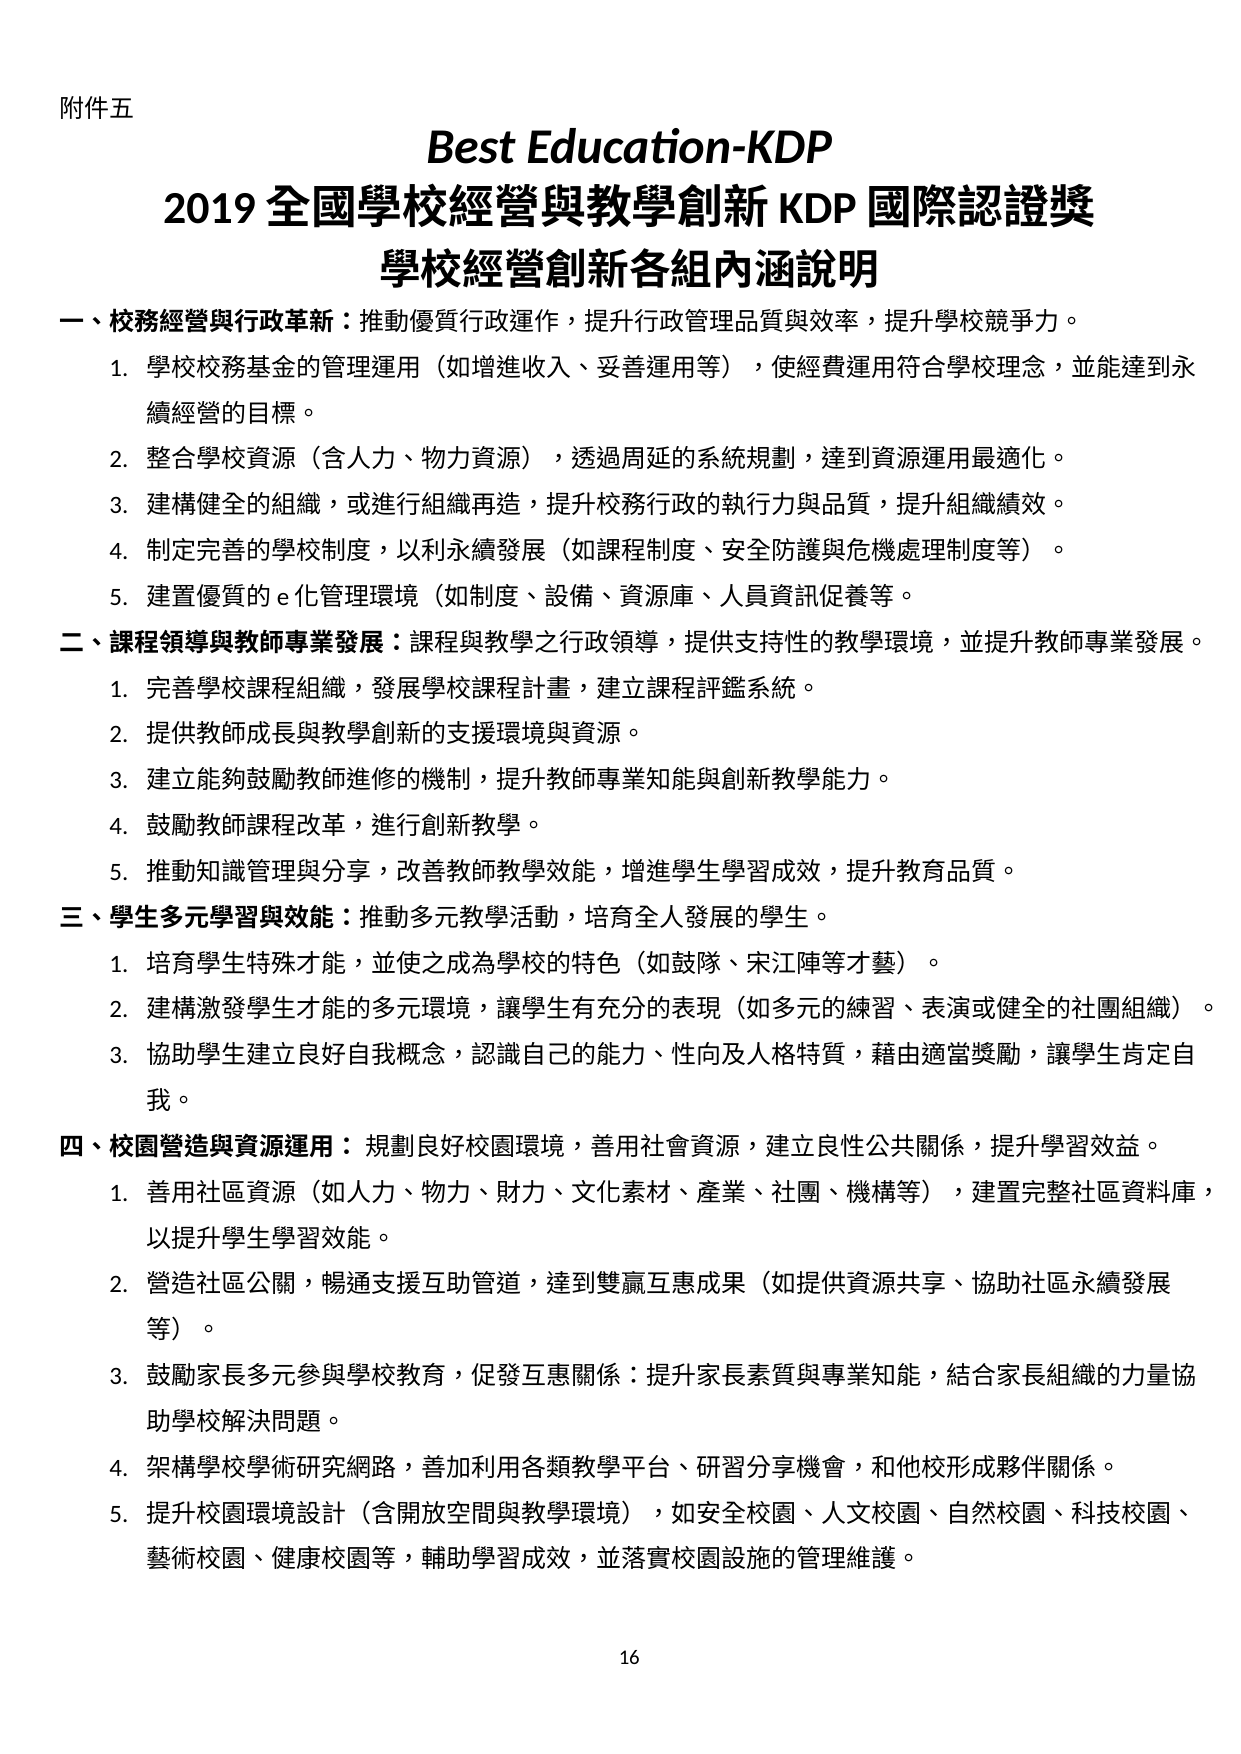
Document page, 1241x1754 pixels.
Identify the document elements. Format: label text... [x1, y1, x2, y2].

list 提升校園環境設計（含開放空間與教學環境），如安全校園、人文校園、自然校園、科技校園、藝術校園、健康校園等，輔助學習成效，並落實校園設施的管理維護。 [109, 1485, 1199, 1577]
list 建構健全的組織，或進行組織再造，提升校務行政的執行力與品質，提升組織績效。 [109, 477, 1199, 523]
list 推動知識管理與分享，改善教師教學效能，增進學生學習成效，提升教育品質。 [109, 844, 1199, 889]
list 協助學生建立良好自我概念，認識自己的能力、性向及人格特質，藉由適當獎勵，讓學生肯定自我。 [109, 1027, 1199, 1119]
list 鼓勵家長多元參與學校教育，促發互惠關係：提升家長素質與專業知能，結合家長組織的力量協助學校解決問題。 [109, 1348, 1199, 1439]
text 一、校務經營與行政革新：推動優質行政運作，提升行政管理品質與效率，提升學校競爭力。 [59, 294, 1199, 339]
list 鼓勵教師課程改革，進行創新教學。 [109, 798, 1199, 844]
list 整合學校資源（含人力、物力資源），透過周延的系統規劃，達到資源運用最適化。 [109, 431, 1199, 477]
list 營造社區公關，暢通支援互助管道，達到雙贏互惠成果（如提供資源共享、協助社區永續發展等）。 [109, 1256, 1199, 1348]
list 建構激發學生才能的多元環境，讓學生有充分的表現（如多元的練習、表演或健全的社團組織）。 [109, 981, 1199, 1027]
text 四、校園營造與資源運用： 規劃良好校園環境，善用社會資源，建立良性公共關係，提升學習效益。 [59, 1119, 1199, 1164]
list 學校校務基金的管理運用（如增進收入、妥善運用等），使經費運用符合學校理念，並能達到永續經營的目標。 [109, 339, 1199, 431]
list 提供教師成長與教學創新的支援環境與資源。 [109, 706, 1199, 752]
list 完善學校課程組織，發展學校課程計畫，建立課程評鑑系統。 [109, 660, 1199, 706]
list 建置優質的e化管理環境（如制度、設備、資源庫、人員資訊促養等。 [109, 569, 1199, 614]
text 二、課程領導與教師專業發展：課程與教學之行政領導，提供支持性的教學環境，並提升教師專業發展。 [59, 614, 1199, 660]
list 建立能夠鼓勵教師進修的機制，提升教師專業知能與創新教學能力。 [109, 752, 1199, 798]
text 三、學生多元學習與效能：推動多元教學活動，培育全人發展的學生。 [59, 889, 1199, 935]
text Best Education-KDP [59, 125, 1199, 173]
list 培育學生特殊才能，並使之成為學校的特色（如鼓隊、宋江陣等才藝）。 [109, 935, 1199, 981]
list 制定完善的學校制度，以利永續發展（如課程制度、安全防護與危機處理制度等）。 [109, 523, 1199, 569]
text 2019全國學校經營與教學創新KDP國際認證獎 [59, 185, 1199, 233]
text 學校經營創新各組內涵說明 [59, 246, 1199, 294]
text 附件五 [59, 89, 1199, 125]
list 架構學校學術研究網路，善加利用各類教學平台、研習分享機會，和他校形成夥伴關係。 [109, 1439, 1199, 1485]
list 善用社區資源（如人力、物力、財力、文化素材、產業、社團、機構等），建置完整社區資料庫，以提升學生學習效能。 [109, 1164, 1199, 1256]
